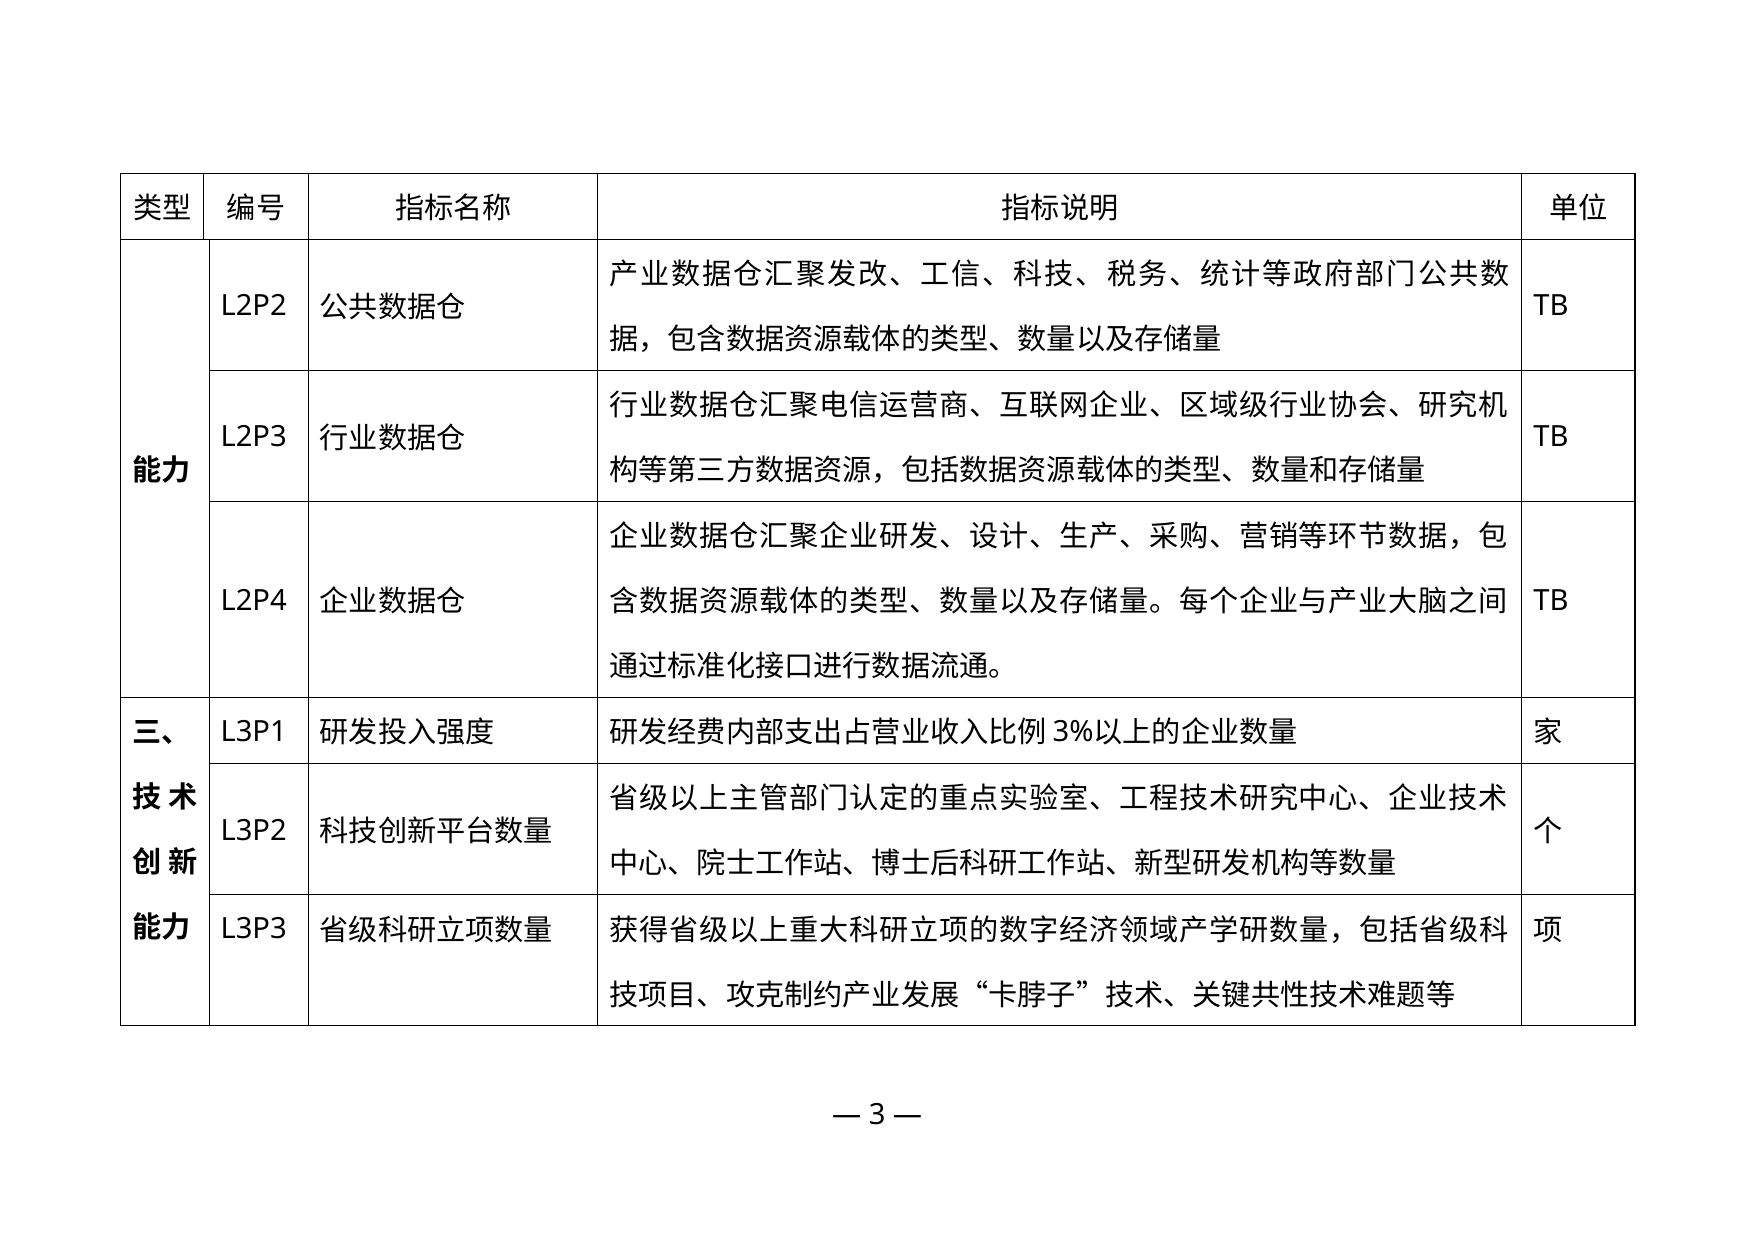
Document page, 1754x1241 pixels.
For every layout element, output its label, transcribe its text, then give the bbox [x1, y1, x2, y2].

table_cell L2P4 [210, 502, 308, 697]
table_cell 获得省级以上重大科研立项的数字经济领域产学研数量，包括省级科技项目、攻克制约产业发展“卡脖子”技术、关键共性技术难题等 [598, 895, 1521, 1025]
table_header 单位 [1522, 174, 1634, 238]
table_cell 三、 技术创新能力 [121, 698, 209, 1025]
table_cell L2P3 [210, 371, 308, 501]
table_cell L2P2 [210, 240, 308, 369]
table_cell L3P1 [210, 698, 308, 763]
table_cell TB [1522, 371, 1634, 501]
table_cell TB [1522, 240, 1634, 369]
table_cell 行业数据仓 [309, 371, 597, 501]
table_cell 企业数据仓 [309, 502, 597, 697]
table_cell 省级科研立项数量 [309, 895, 597, 1025]
table_header 指标说明 [598, 174, 1521, 238]
table_cell 产业数据仓汇聚发改、工信、科技、税务、统计等政府部门公共数据，包含数据资源载体的类型、数量以及存储量 [598, 240, 1521, 369]
table_cell 科技创新平台数量 [309, 764, 597, 894]
table_cell 家 [1522, 698, 1634, 763]
table_cell 项 [1522, 895, 1634, 1025]
table_cell 企业数据仓汇聚企业研发、设计、生产、采购、营销等环节数据，包含数据资源载体的类型、数量以及存储量。每个企业与产业大脑之间通过标准化接口进行数据流通。 [598, 502, 1521, 697]
table_header 编号 [204, 174, 308, 238]
table_cell 个 [1522, 764, 1634, 894]
table_header 类型 [121, 174, 203, 238]
table_cell 研发投入强度 [309, 698, 597, 763]
table_cell 省级以上主管部门认定的重点实验室、工程技术研究中心、企业技术中心、院士工作站、博士后科研工作站、新型研发机构等数量 [598, 764, 1521, 894]
table_cell L3P3 [210, 895, 308, 1025]
table_cell 公共数据仓 [309, 240, 597, 369]
table_cell 行业数据仓汇聚电信运营商、互联网企业、区域级行业协会、研究机构等第三方数据资源，包括数据资源载体的类型、数量和存储量 [598, 371, 1521, 501]
table_cell TB [1522, 502, 1634, 697]
table_cell 研发经费内部支出占营业收入比例3%以上的企业数量 [598, 698, 1521, 763]
table_header 指标名称 [309, 174, 597, 238]
table_cell 二、 数据支撑能力 [121, 240, 209, 697]
table_cell L3P2 [210, 764, 308, 894]
